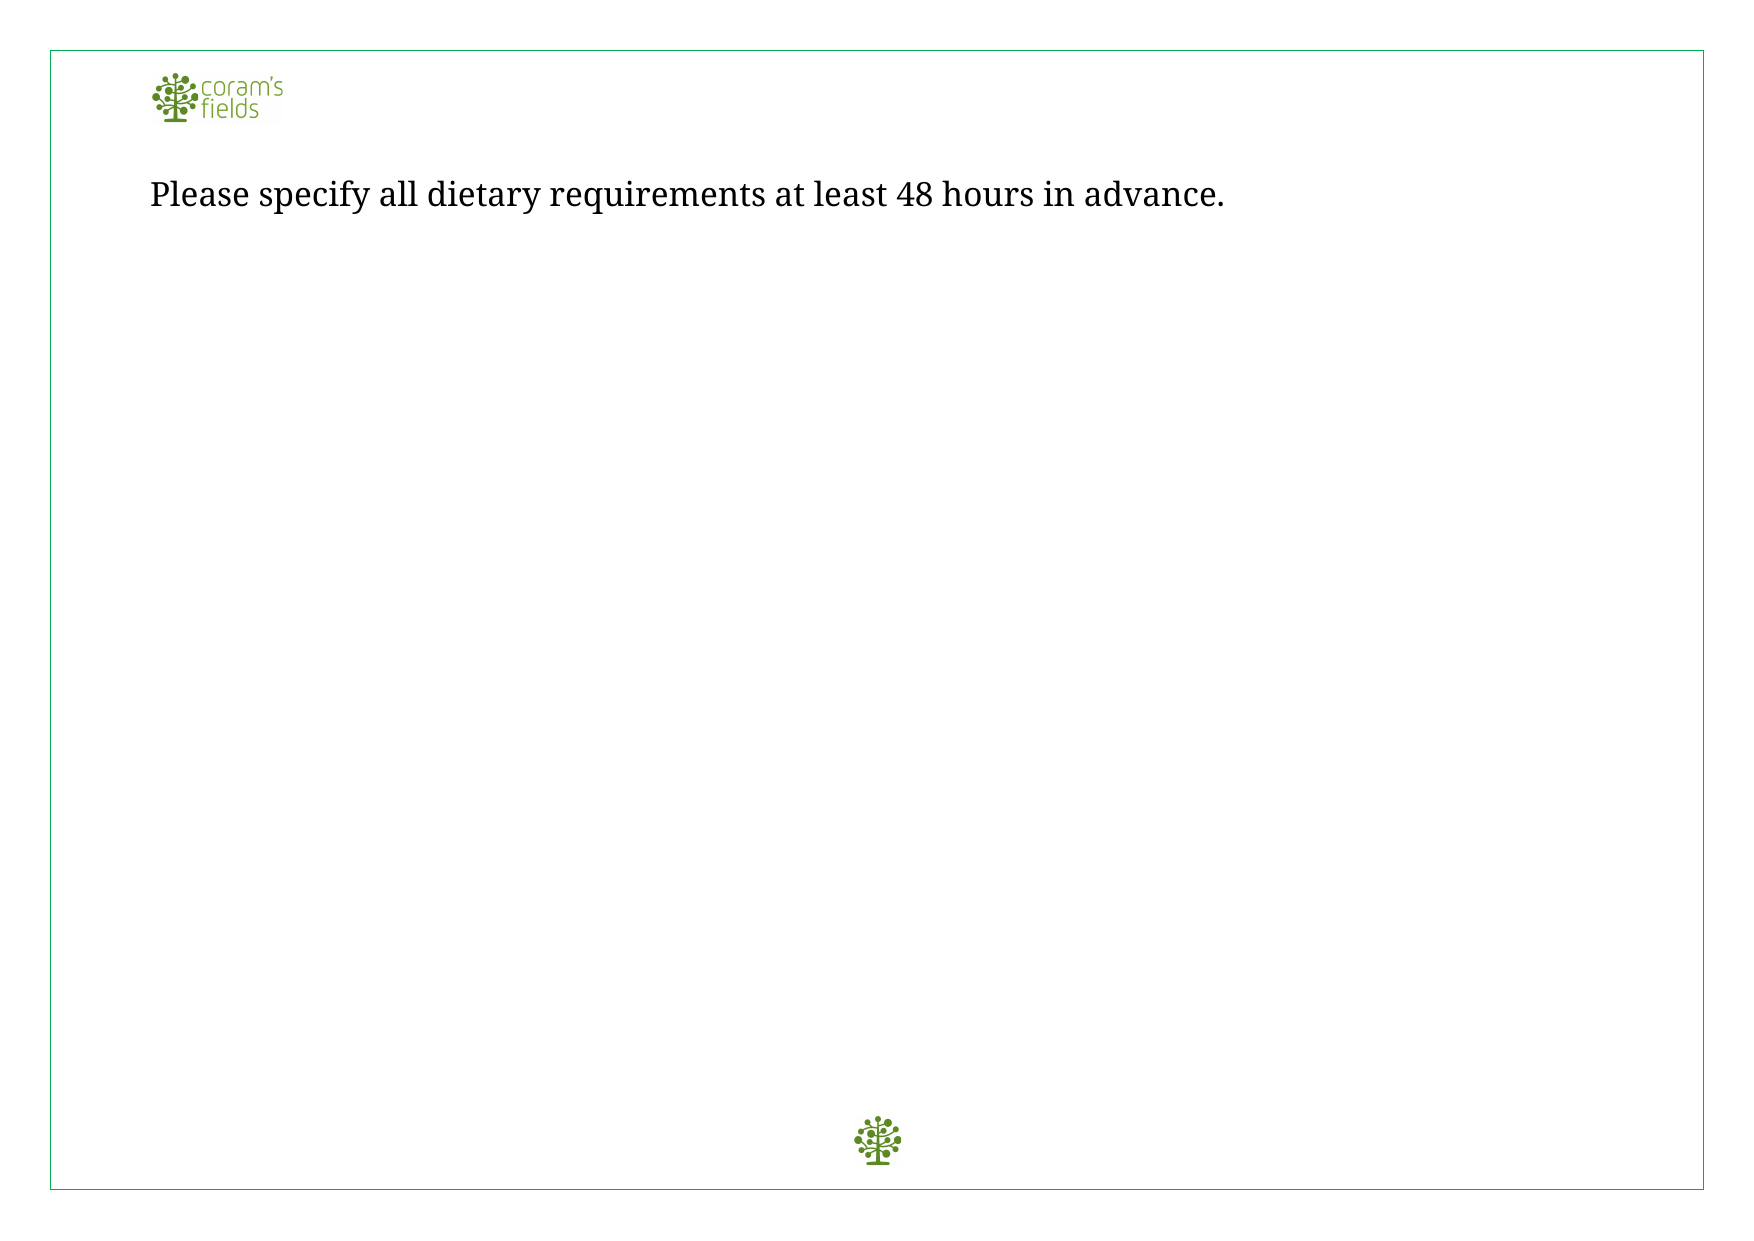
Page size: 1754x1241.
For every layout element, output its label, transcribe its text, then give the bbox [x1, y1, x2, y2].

text Please specify all dietary requirements at least 48 hours in advance. [150, 171, 1604, 216]
picture [852, 1116, 902, 1167]
picture [150, 73, 283, 124]
